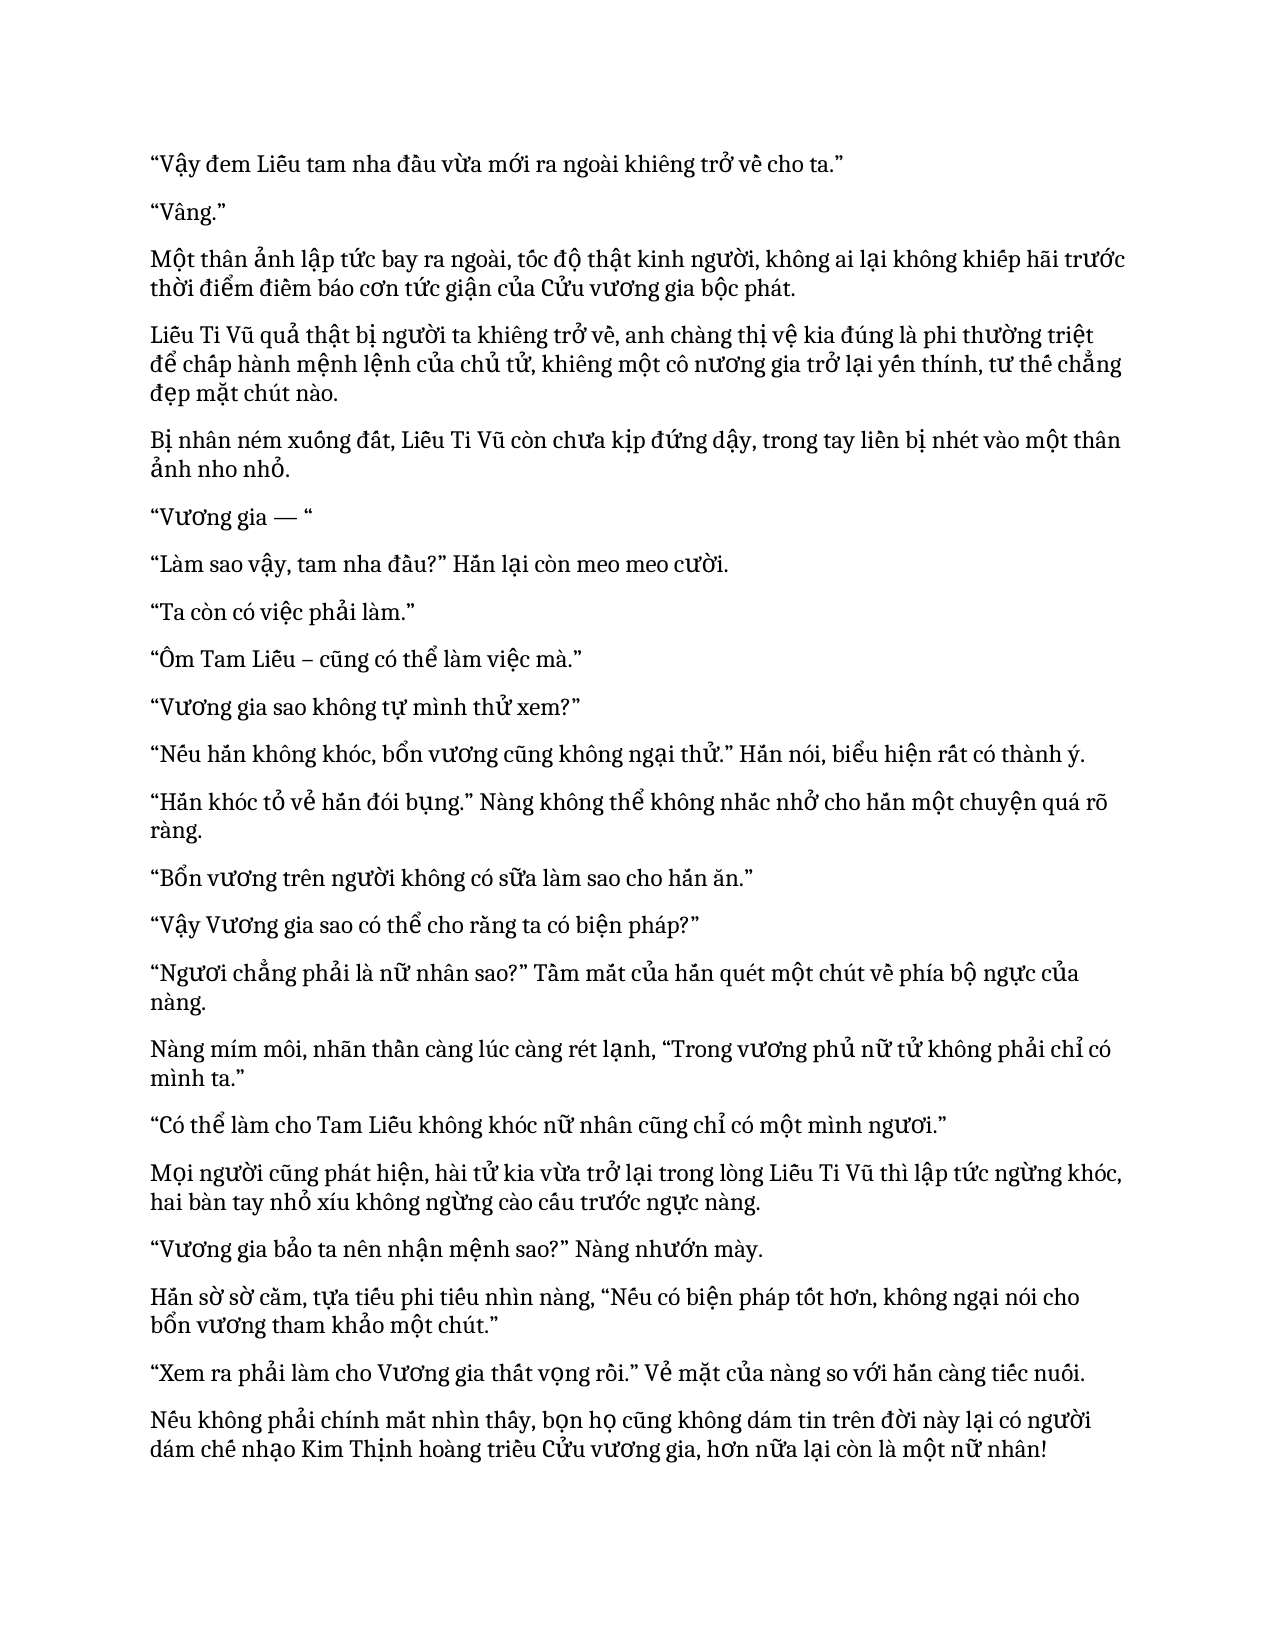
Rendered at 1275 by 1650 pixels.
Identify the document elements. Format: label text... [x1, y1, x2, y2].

text “Ôm Tam Liễu – cũng có thể làm việc mà.” [150, 645, 1125, 674]
text Nàng mím môi, nhãn thần càng lúc càng rét lạnh, “Trong vương phủ nữ tử không phải chỉ có mình ta.” [150, 1035, 1125, 1092]
text “Vâng.” [150, 197, 1125, 226]
text Hắn sờ sờ cằm, tựa tiếu phi tiếu nhìn nàng, “Nếu có biện pháp tốt hơn, không ngại nói cho bổn vương tham khảo một chút.” [150, 1282, 1125, 1340]
text Liễu Ti Vũ quả thật bị người ta khiêng trở về, anh chàng thị vệ kia đúng là phi thường triệt để chấp hành mệnh lệnh của chủ tử, khiêng một cô nương gia trở lại yến thính, tư thế chẳng đẹp mặt chút nào. [150, 321, 1125, 407]
text “Vương gia bảo ta nên nhận mệnh sao?” Nàng nhướn mày. [150, 1235, 1125, 1264]
text “Hắn khóc tỏ vẻ hắn đói bụng.” Nàng không thể không nhắc nhở cho hắn một chuyện quá rõ ràng. [150, 787, 1125, 845]
text Nếu không phải chính mắt nhìn thấy, bọn họ cũng không dám tin trên đời này lại có người dám chế nhạo Kim Thịnh hoàng triều Cửu vương gia, hơn nữa lại còn là một nữ nhân! [150, 1406, 1125, 1464]
text “Có thể làm cho Tam Liễu không khóc nữ nhân cũng chỉ có một mình ngươi.” [150, 1111, 1125, 1140]
text “Vương gia — “ [150, 502, 1125, 531]
text Bị nhân ném xuống đất, Liễu Ti Vũ còn chưa kịp đứng dậy, trong tay liền bị nhét vào một thân ảnh nho nhỏ. [150, 426, 1125, 484]
text “Vương gia sao không tự mình thử xem?” [150, 692, 1125, 721]
text “Xem ra phải làm cho Vương gia thất vọng rồi.” Vẻ mặt của nàng so với hắn càng tiếc nuối. [150, 1359, 1125, 1387]
text “Bổn vương trên người không có sữa làm sao cho hắn ăn.” [150, 864, 1125, 892]
text Mọi người cũng phát hiện, hài tử kia vừa trở lại trong lòng Liễu Ti Vũ thì lập tức ngừng khóc, hai bàn tay nhỏ xíu không ngừng cào cấu trước ngực nàng. [150, 1159, 1125, 1216]
text “Ta còn có việc phải làm.” [150, 597, 1125, 626]
text “Làm sao vậy, tam nha đầu?” Hắn lại còn meo meo cười. [150, 550, 1125, 579]
text “Ngươi chẳng phải là nữ nhân sao?” Tầm mắt của hắn quét một chút về phía bộ ngực của nàng. [150, 959, 1125, 1016]
text “Vậy đem Liễu tam nha đầu vừa mới ra ngoài khiêng trở về cho ta.” [150, 150, 1125, 179]
text “Nếu hắn không khóc, bổn vương cũng không ngại thử.” Hắn nói, biểu hiện rất có thành ý. [150, 740, 1125, 769]
text “Vậy Vương gia sao có thể cho rằng ta có biện pháp?” [150, 911, 1125, 940]
text Một thân ảnh lập tức bay ra ngoài, tốc độ thật kinh người, không ai lại không khiếp hãi trước thời điểm điềm báo cơn tức giận của Cửu vương gia bộc phát. [150, 245, 1125, 302]
